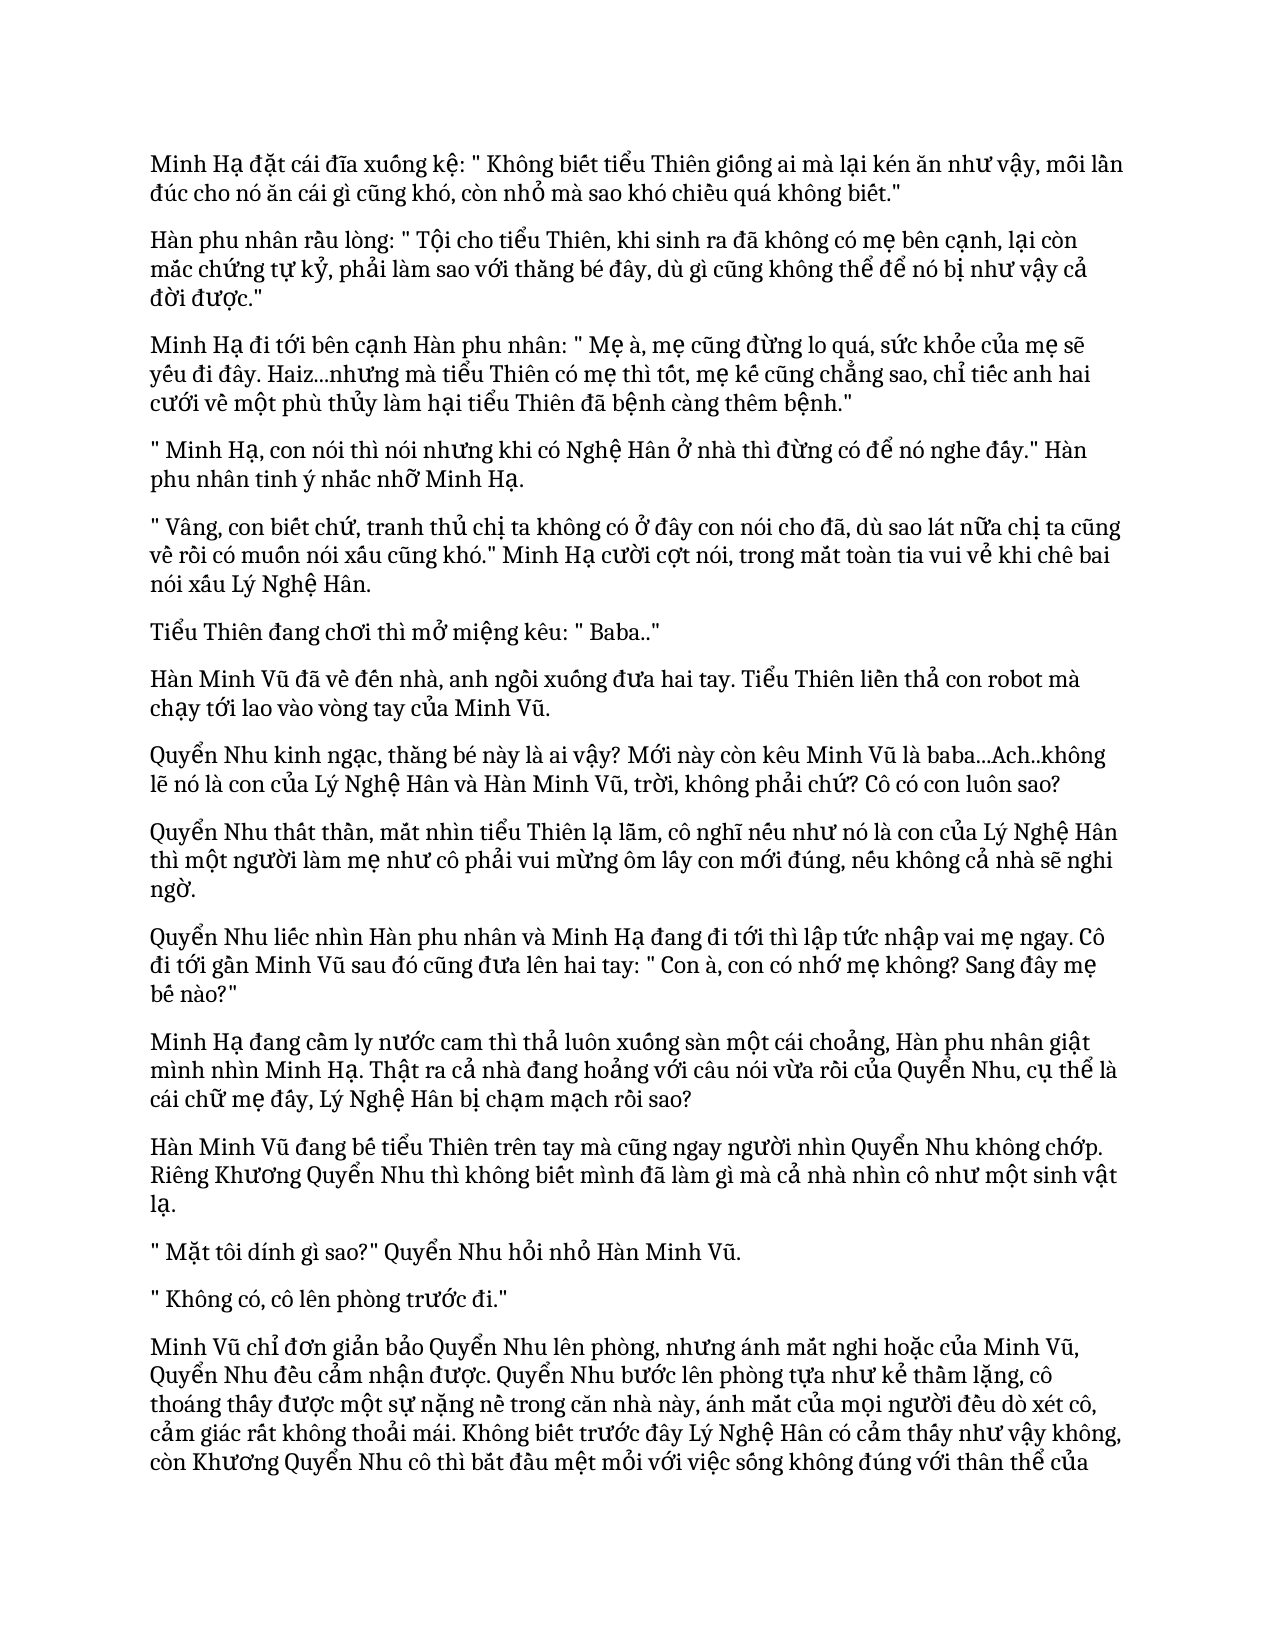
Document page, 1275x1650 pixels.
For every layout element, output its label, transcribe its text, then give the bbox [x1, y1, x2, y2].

text Hàn phu nhân rầu lòng: " Tội cho tiểu Thiên, khi sinh ra đã không có mẹ bên cạnh, lại còn mắc chứng tự kỷ, phải làm sao với thằng bé đây, dù gì cũng không thể để nó bị như vậy cả đời được." [150, 226, 1125, 312]
text " Không có, cô lên phòng trước đi." [150, 1285, 1125, 1314]
text " Minh Hạ, con nói thì nói nhưng khi có Nghệ Hân ở nhà thì đừng có để nó nghe đấy." Hàn phu nhân tinh ý nhắc nhỡ Minh Hạ. [150, 436, 1125, 494]
text Hàn Minh Vũ đang bế tiểu Thiên trên tay mà cũng ngay người nhìn Quyển Nhu không chớp. Riêng Khương Quyển Nhu thì không biết mình đã làm gì mà cả nhà nhìn cô như một sinh vật lạ. [150, 1132, 1125, 1219]
text Quyển Nhu thất thần, mắt nhìn tiểu Thiên lạ lẵm, cô nghĩ nếu như nó là con của Lý Nghệ Hân thì một người làm mẹ như cô phải vui mừng ôm lấy con mới đúng, nếu không cả nhà sẽ nghi ngờ. [150, 817, 1125, 904]
text Quyển Nhu liếc nhìn Hàn phu nhân và Minh Hạ đang đi tới thì lập tức nhập vai mẹ ngay. Cô đi tới gần Minh Vũ sau đó cũng đưa lên hai tay: " Con à, con có nhớ mẹ không? Sang đây mẹ bế nào?" [150, 922, 1125, 1009]
text Minh Hạ đi tới bên cạnh Hàn phu nhân: " Mẹ à, mẹ cũng đừng lo quá, sức khỏe của mẹ sẽ yếu đi đây. Haiz...nhưng mà tiểu Thiên có mẹ thì tốt, mẹ kế cũng chẳng sao, chỉ tiếc anh hai cưới về một phù thủy làm hại tiểu Thiên đã bệnh càng thêm bệnh." [150, 331, 1125, 417]
text Tiểu Thiên đang chơi thì mở miệng kêu: " Baba.." [150, 617, 1125, 646]
text Quyển Nhu kinh ngạc, thằng bé này là ai vậy? Mới này còn kêu Minh Vũ là baba...Ach..không lẽ nó là con của Lý Nghệ Hân và Hàn Minh Vũ, trời, không phải chứ? Cô có con luôn sao? [150, 741, 1125, 799]
text Minh Hạ đang cầm ly nước cam thì thả luôn xuống sàn một cái choảng, Hàn phu nhân giật mình nhìn Minh Hạ. Thật ra cả nhà đang hoảng với câu nói vừa rồi của Quyển Nhu, cụ thể là cái chữ mẹ đấy, Lý Nghệ Hân bị chạm mạch rồi sao? [150, 1027, 1125, 1114]
text " Mặt tôi dính gì sao?" Quyển Nhu hỏi nhỏ Hàn Minh Vũ. [150, 1237, 1125, 1266]
text Minh Hạ đặt cái đĩa xuống kệ: " Không biết tiểu Thiên giống ai mà lại kén ăn như vậy, mỗi lần đúc cho nó ăn cái gì cũng khó, còn nhỏ mà sao khó chiều quá không biết." [150, 150, 1125, 207]
text Hàn Minh Vũ đã về đến nhà, anh ngồi xuống đưa hai tay. Tiểu Thiên liền thả con robot mà chạy tới lao vào vòng tay của Minh Vũ. [150, 665, 1125, 722]
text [150, 1332, 1125, 1476]
text " Vâng, con biết chứ, tranh thủ chị ta không có ở đây con nói cho đã, dù sao lát nữa chị ta cũng về rồi có muốn nói xấu cũng khó." Minh Hạ cười cợt nói, trong mắt toàn tia vui vẻ khi chê bai nói xấu Lý Nghệ Hân. [150, 512, 1125, 599]
